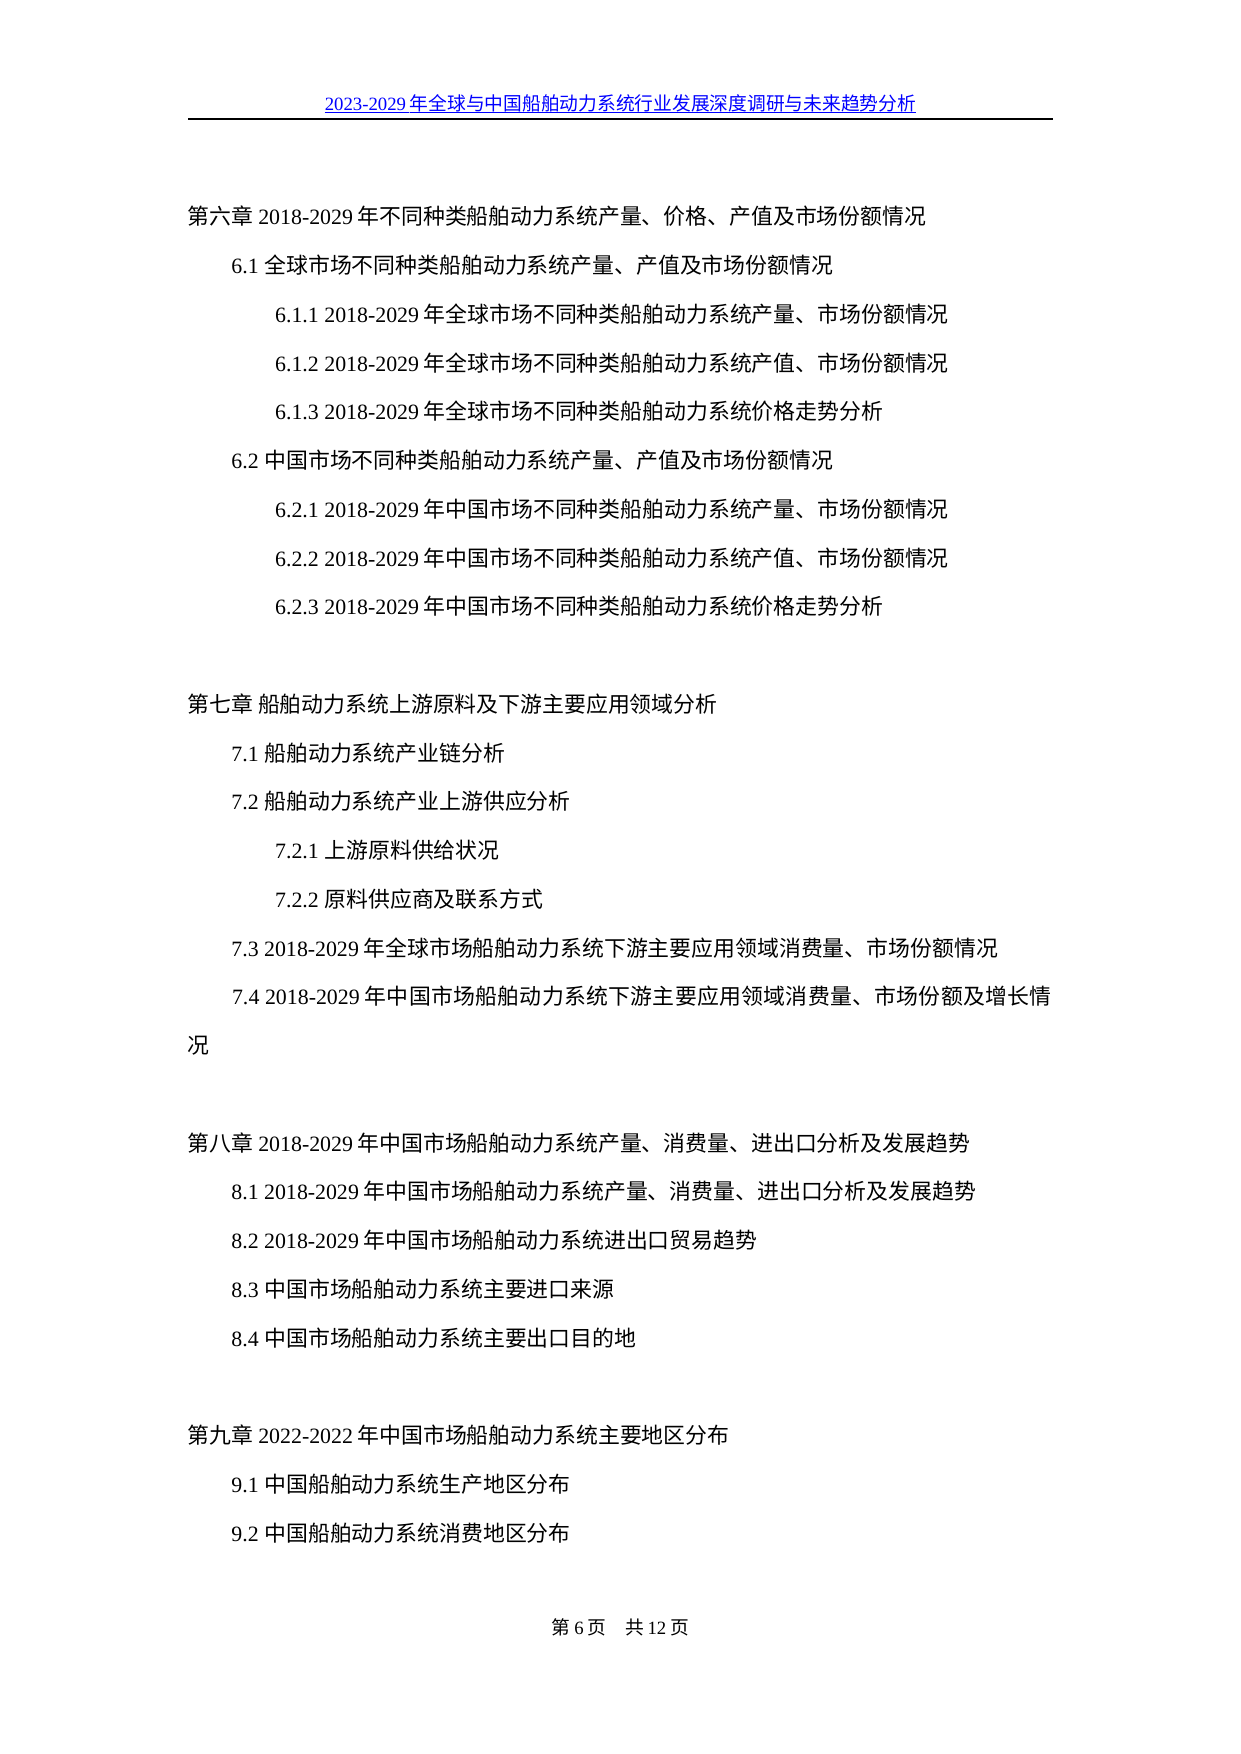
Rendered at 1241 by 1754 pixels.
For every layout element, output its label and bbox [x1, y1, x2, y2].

text [187, 150, 1053, 1548]
